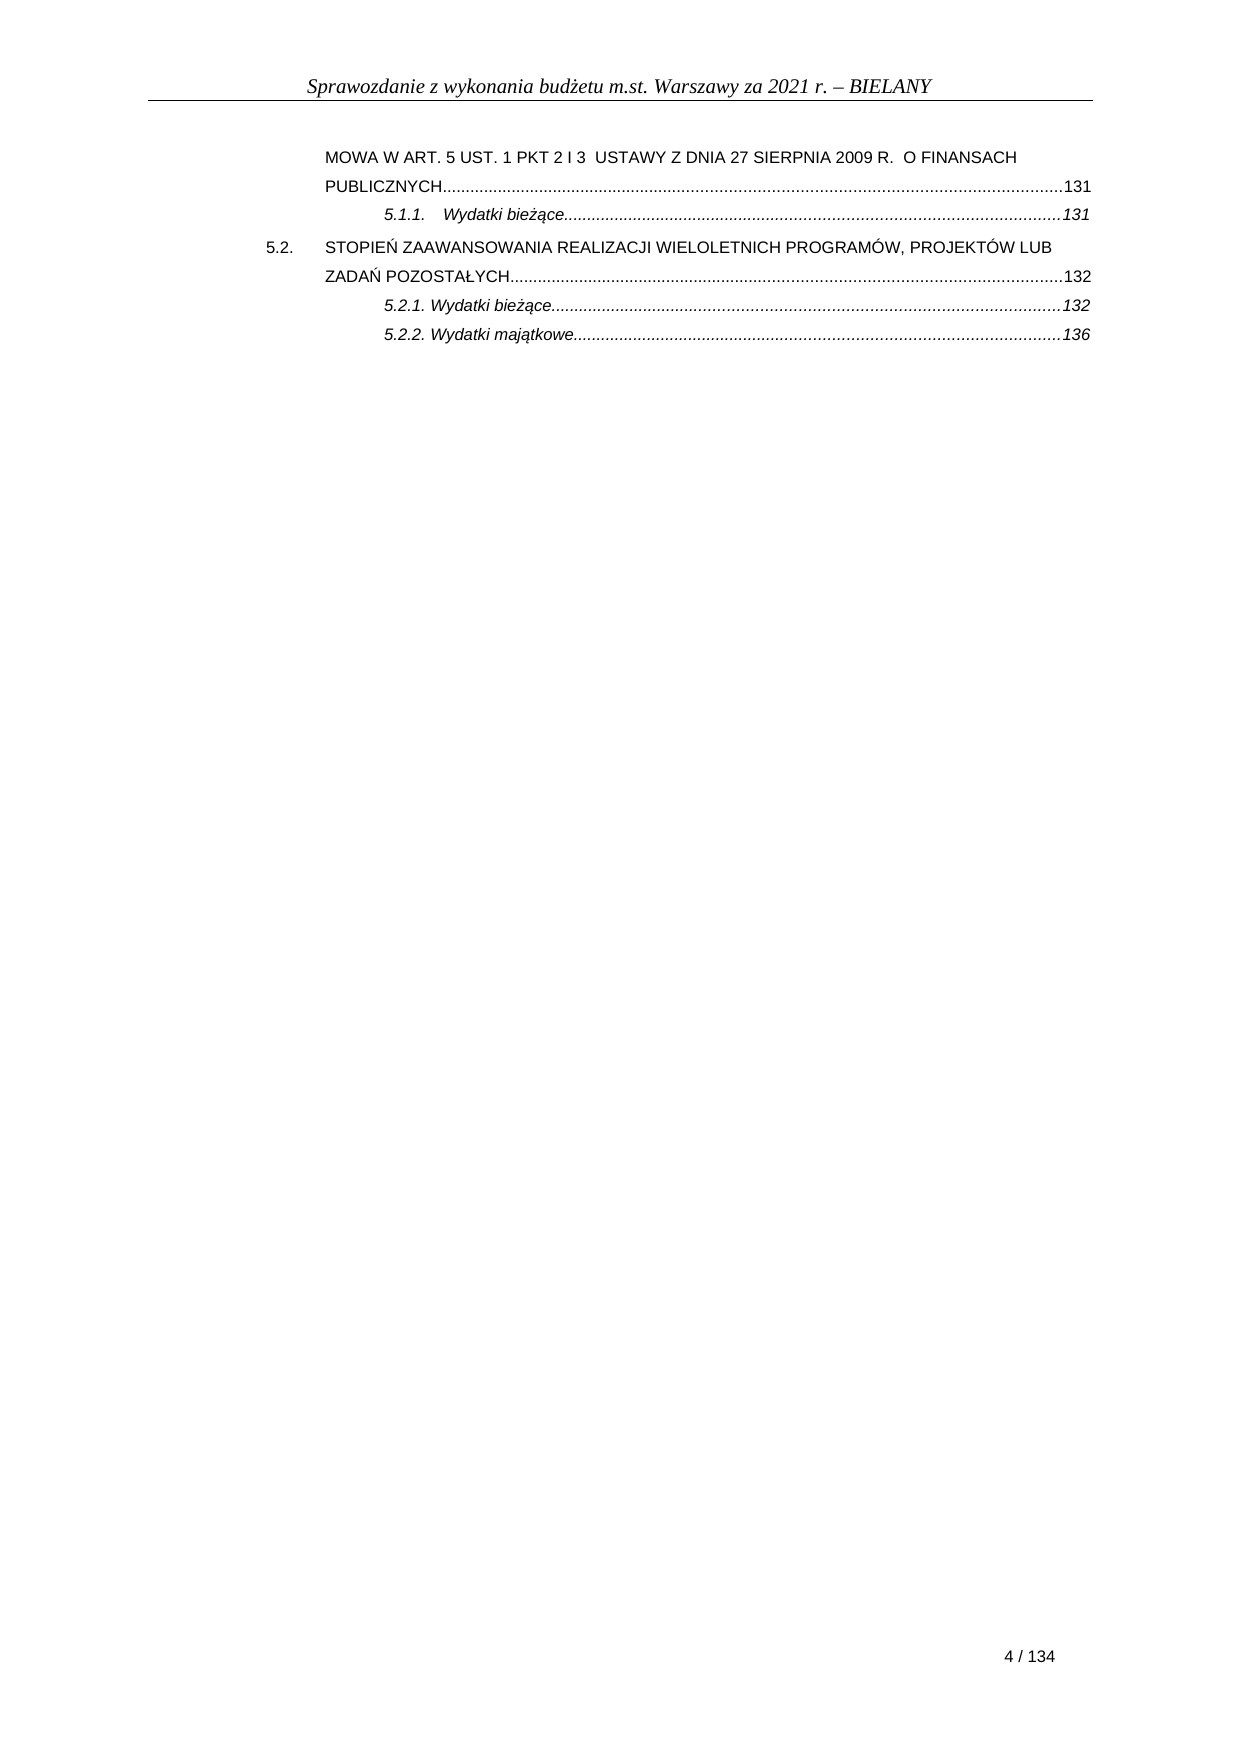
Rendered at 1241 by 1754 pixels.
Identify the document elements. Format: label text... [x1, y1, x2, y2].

text 5.2.2. Wydatki majątkowe 136 [384, 324, 1093, 344]
text 5.2.1. Wydatki bieżące 132 [384, 296, 1093, 315]
text 5.2. Stopień zaawansowania realizacji wieloletnich programów, projektów lub zadań pozostałych 132 [266, 238, 1093, 286]
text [266, 148, 1093, 196]
text 5.1.1. Wydatki bieżące 131 [384, 205, 1093, 224]
